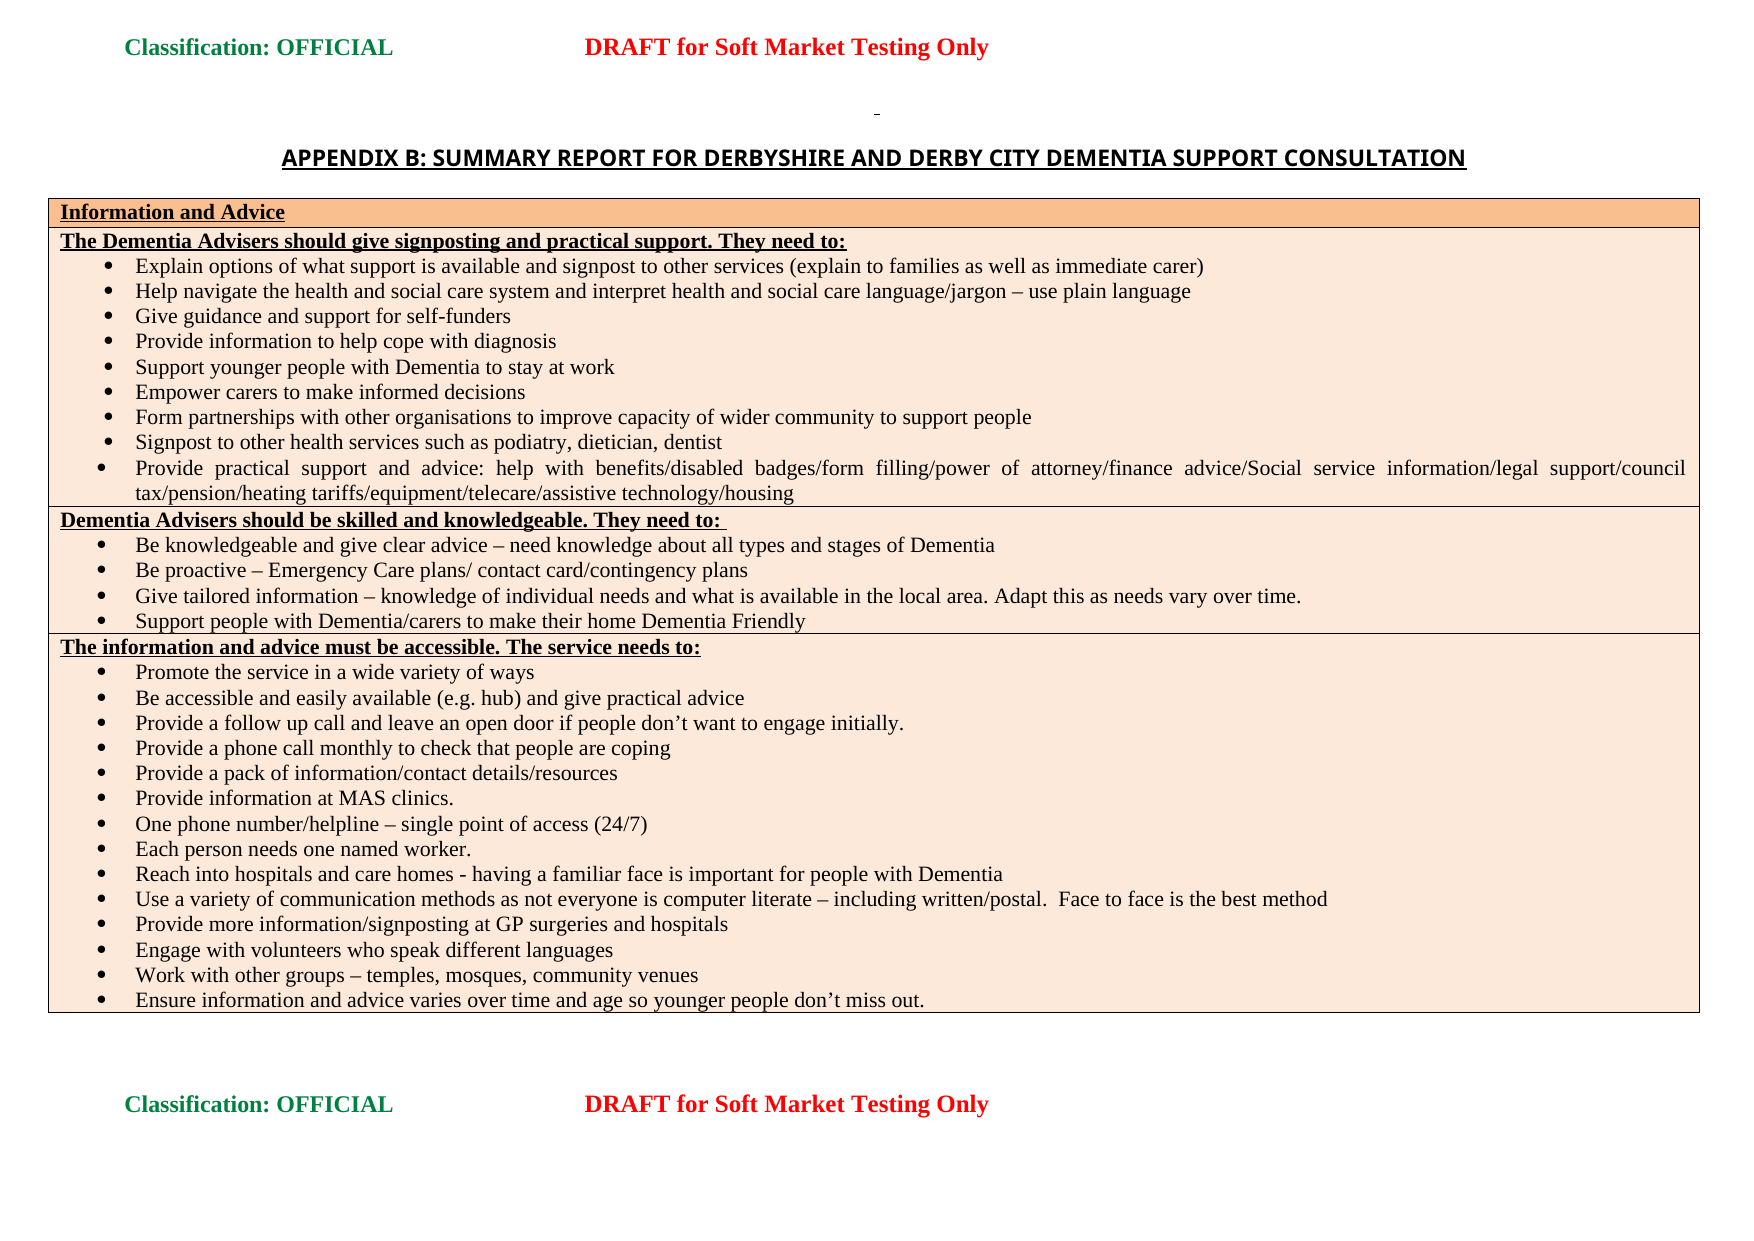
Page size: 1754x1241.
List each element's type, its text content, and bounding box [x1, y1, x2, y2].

table_header Information and Advice [49, 199, 1699, 227]
table_cell The information and advice must be accessible. The service needs to: Promote the service in a wide variety of ways Be accessible and easily available (e.g. hub) and give practical advice Provide a follow up call and leave an open door if people don’t want to engage initially. Provide a phone call monthly to check that people are coping Provide a pack of information/contact details/resources Provide information at MAS clinics. One phone number/helpline – single point of access (24/7) Each person needs one named worker. Reach into hospitals and care homes - having a familiar face is important for people with Dementia Use a variety of communication methods as not everyone is computer literate – including written/postal. Face to face is the best method Provide more information/signposting at GP surgeries and hospitals Engage with volunteers who speak different languages Work with other groups – temples, mosques, community venues Ensure information and advice varies over time and age so younger people don’t miss out. [49, 634, 1699, 1012]
table_cell The Dementia Advisers should give signposting and practical support. They need to: Explain options of what support is available and signpost to other services (explain to families as well as immediate carer) Help navigate the health and social care system and interpret health and social care language/jargon – use plain language Give guidance and support for self-funders Provide information to help cope with diagnosis Support younger people with Dementia to stay at work Empower carers to make informed decisions Form partnerships with other organisations to improve capacity of wider community to support people Signpost to other health services such as podiatry, dietician, dentist Provide practical support and advice: help with benefits/disabled badges/form filling/power of attorney/finance advice/Social service information/legal support/council tax/pension/heating tariffs/equipment/telecare/assistive technology/housing [49, 228, 1699, 506]
table_cell Dementia Advisers should be skilled and knowledgeable. They need to: Be knowledgeable and give clear advice – need knowledge about all types and stages of Dementia Be proactive – Emergency Care plans/ contact card/contingency plans Give tailored information – knowledge of individual needs and what is available in the local area. Adapt this as needs vary over time. Support people with Dementia/carers to make their home Dementia Friendly [49, 507, 1699, 633]
